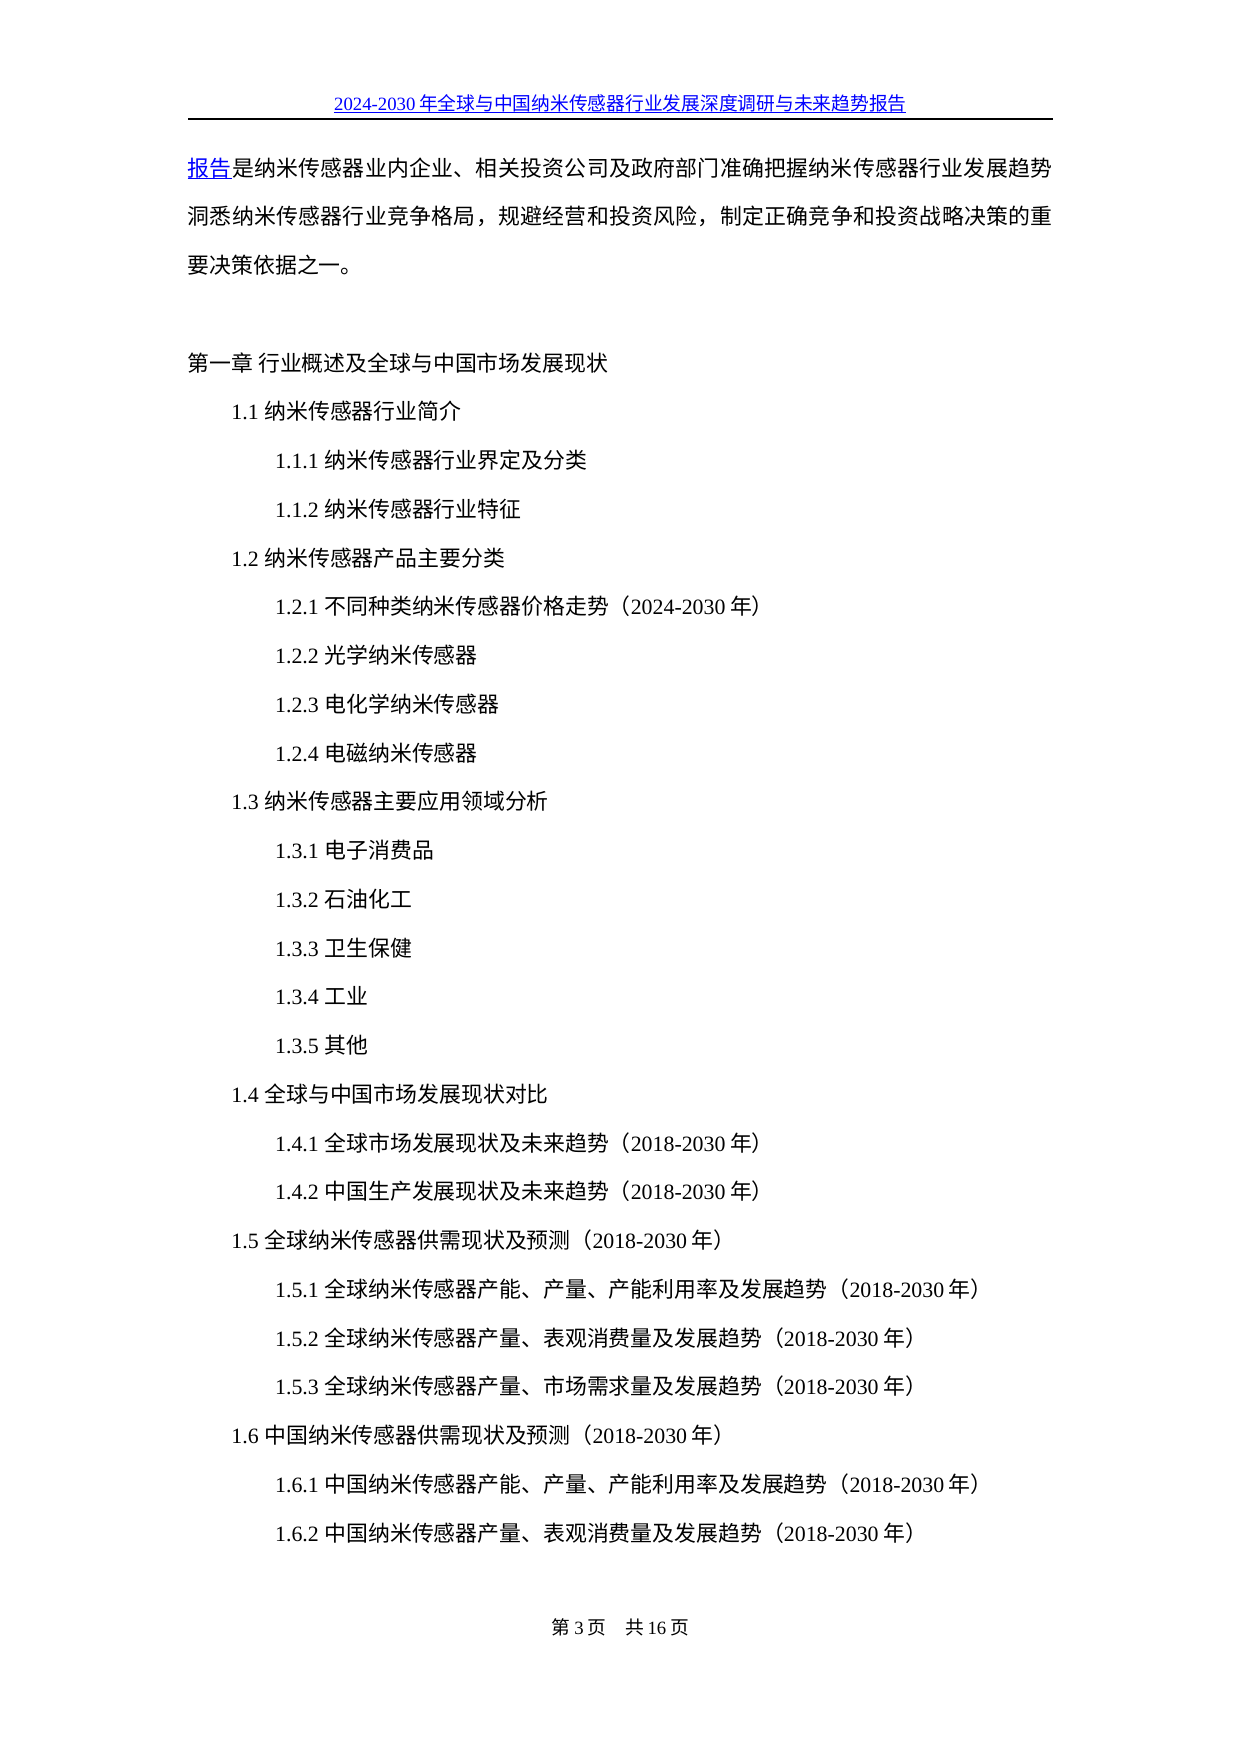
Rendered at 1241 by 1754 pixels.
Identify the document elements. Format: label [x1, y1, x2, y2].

text [187, 150, 1053, 1548]
